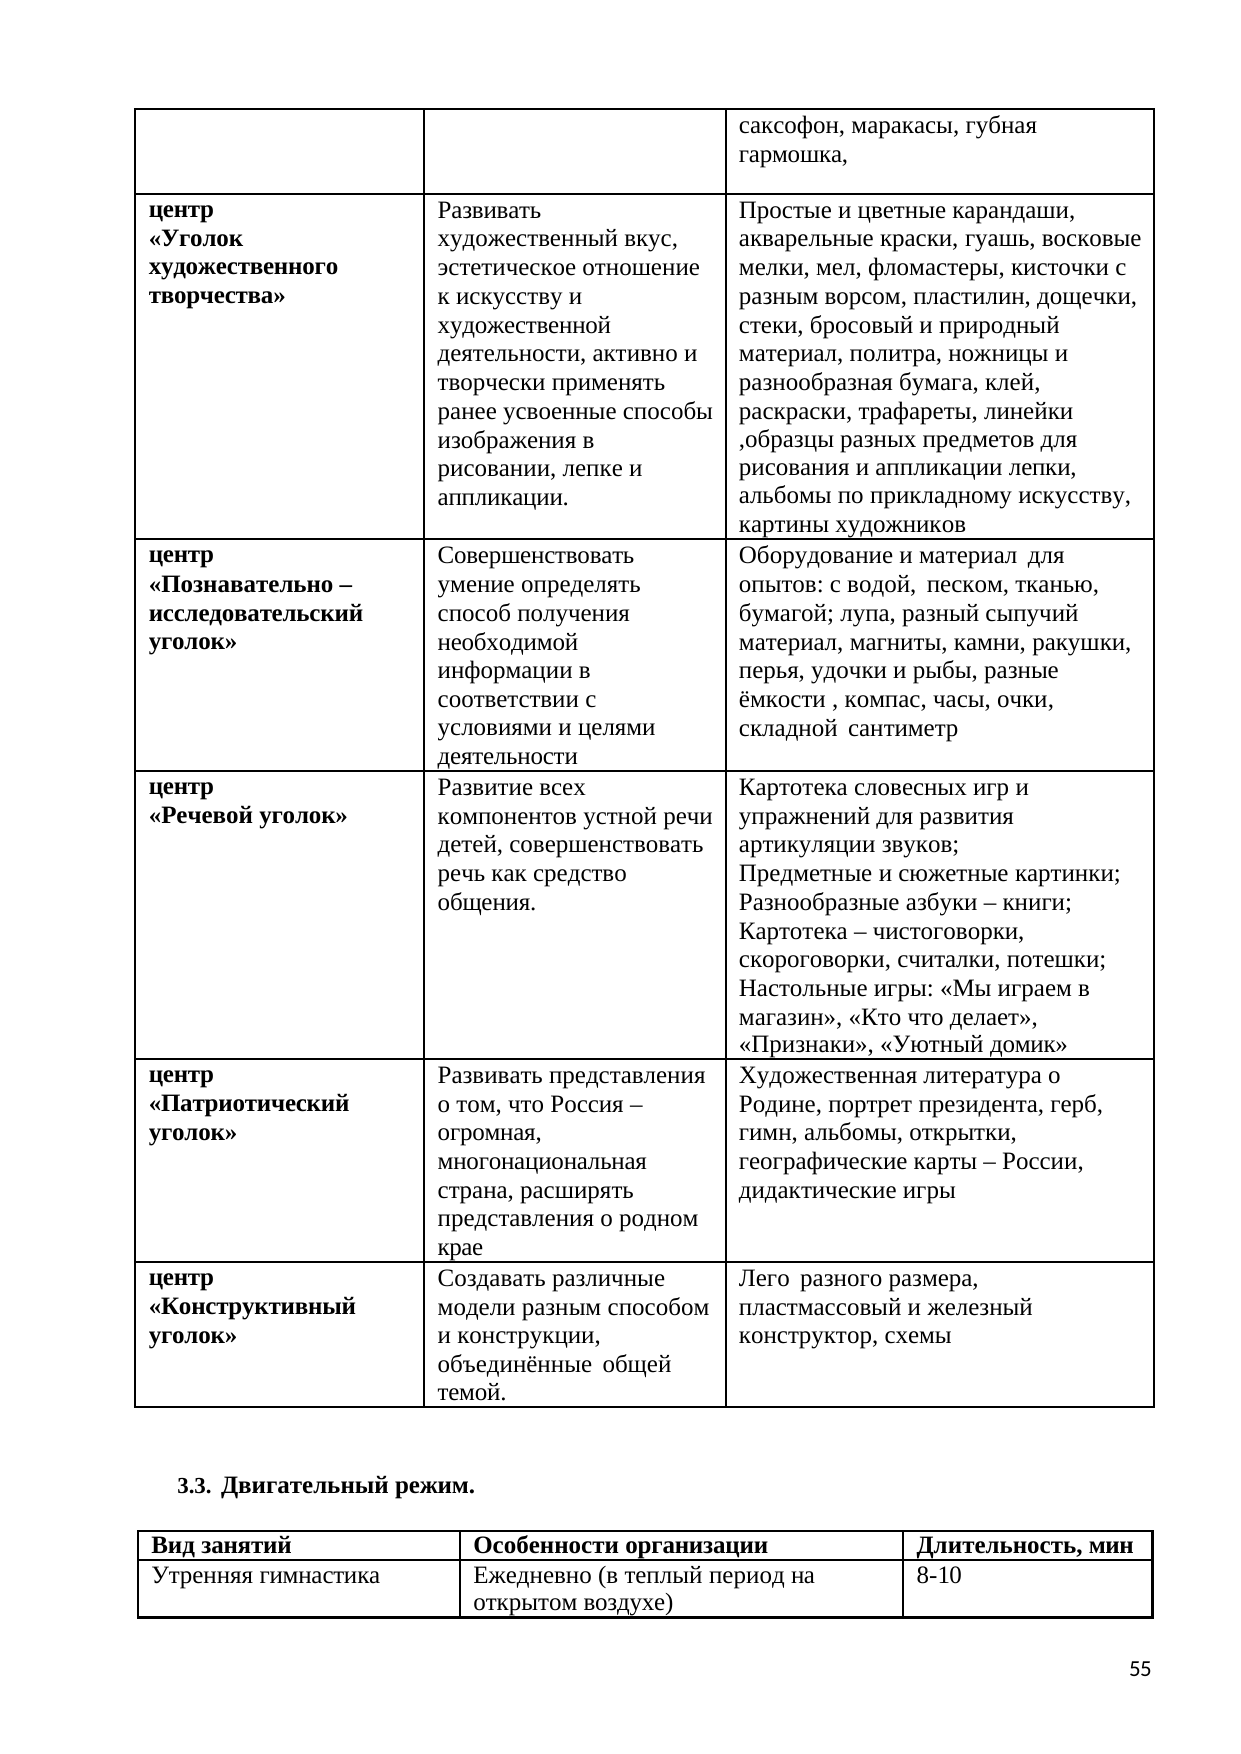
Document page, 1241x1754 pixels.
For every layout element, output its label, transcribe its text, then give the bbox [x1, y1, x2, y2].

list Двигательный режим. [177, 1471, 1240, 1499]
table_cell Развитие всех компонентов устной речи детей, совершенствовать речь как средство общения. [425, 772, 725, 1058]
table_cell Оборудование и материал для опытов: с водой, песком, тканью, бумагой; лупа, разный сыпучий материал, магниты, камни, ракушки, перья, удочки и рыбы, разные ёмкости , компас, часы, очки, складной сантиметр [727, 540, 1153, 770]
table_header [425, 110, 725, 193]
table_cell 8-10 [904, 1561, 1151, 1616]
table_cell Утренняя гимнастика [139, 1561, 459, 1616]
table_cell Художественная литература о Родине, портрет президента, герб, гимн, альбомы, открытки, географические карты – России, дидактические игры [727, 1060, 1153, 1261]
table_header [136, 110, 423, 193]
table_cell Ежедневно (в теплый период на открытом воздухе) [461, 1561, 902, 1616]
table_cell Лего разного размера, пластмассовый и железный конструктор, схемы [727, 1263, 1153, 1406]
table_cell центр «Уголок художественного творчества» [136, 195, 423, 538]
table_cell Совершенствовать умение определять способ получения необходимой информации в соответствии с условиями и целями деятельности [425, 540, 725, 770]
table_header саксофон, маракасы, губная гармошка, [727, 110, 1153, 193]
table_cell Развивать художественный вкус, эстетическое отношение к искусству и художественной деятельности, активно и творчески применять ранее усвоенные способы изображения в рисовании, лепке и аппликации. [425, 195, 725, 538]
table_cell центр «Познавательно – исследовательский уголок» [136, 540, 423, 770]
table_header Вид занятий [139, 1532, 459, 1559]
table_cell Развивать представления о том, что Россия – огромная, многонациональная страна, расширять представления о родном крае [425, 1060, 725, 1261]
table_cell центр «Конструктивный уголок» [136, 1263, 423, 1406]
table_header Особенности организации [461, 1532, 902, 1559]
table_cell Картотека словесных игр и упражнений для развития артикуляции звуков; Предметные и сюжетные картинки; Разнообразные азбуки – книги; Картотека – чистоговорки, скороговорки, считалки, потешки; Настольные игры: «Мы играем в магазин», «Кто что делает», «Признаки», «Уютный домик» [727, 772, 1153, 1058]
table_cell центр «Патриотический уголок» [136, 1060, 423, 1261]
table_cell Создавать различные модели разным способом и конструкции, объединённые общей темой. [425, 1263, 725, 1406]
table_cell центр «Речевой уголок» [136, 772, 423, 1058]
table_header Длительность, мин [904, 1532, 1151, 1559]
table_cell Простые и цветные карандаши, акварельные краски, гуашь, восковые мелки, мел, фломастеры, кисточки с разным ворсом, пластилин, дощечки, стеки, бросовый и природный материал, политра, ножницы и разнообразная бумага, клей, раскраски, трафареты, линейки ,образцы разных предметов для рисования и аппликации лепки, альбомы по прикладному искусству, картины художников [727, 195, 1153, 538]
